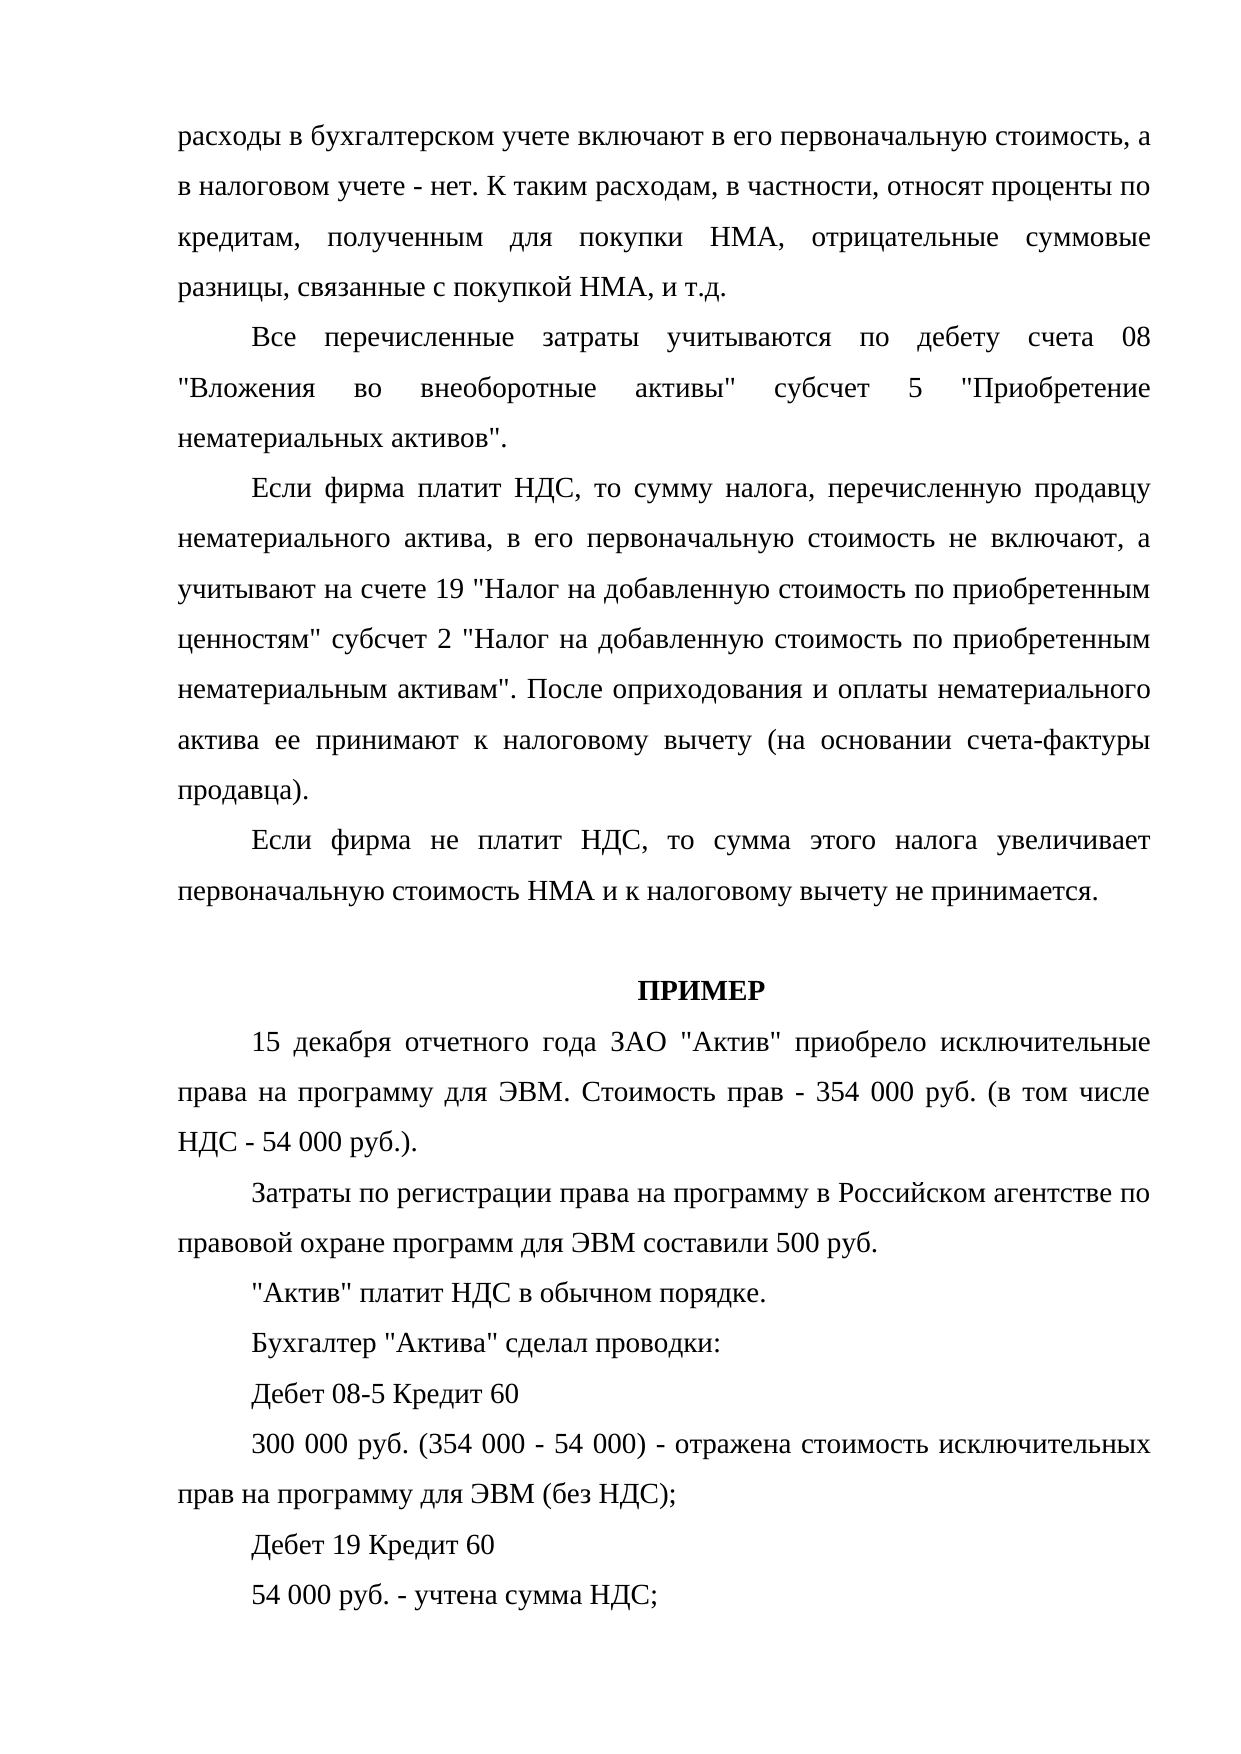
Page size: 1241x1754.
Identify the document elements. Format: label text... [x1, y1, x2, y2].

text Затраты по регистрации права на программу в Российском агентстве по правовой охране программ для ЭВМ составили 500 руб. [177, 1175, 1152, 1258]
text Все перечисленные затраты учитываются по дебету счета 08 "Вложения во внеоборотные активы" субсчет 5 "Приобретение нематериальных активов". [177, 319, 1152, 453]
subtitle ПРИМЕР [177, 973, 1152, 1007]
text Если фирма не платит НДС, то сумма этого налога увеличивает первоначальную стоимость НМА и к налоговому вычету не принимается. [177, 822, 1152, 906]
text 54 000 руб. - учтена сумма НДС; [177, 1577, 1152, 1611]
text Если фирма платит НДС, то сумму налога, перечисленную продавцу нематериального актива, в его первоначальную стоимость не включают, а учитывают на счете 19 "Налог на добавленную стоимость по приобретенным ценностям" субсчет 2 "Налог на добавленную стоимость по приобретенным нематериальным активам". После оприходования и оплаты нематериального актива ее принимают к налоговому вычету (на основании счета-фактуры продавца). [177, 470, 1152, 806]
text 300 000 руб. (354 000 - 54 000) - отражена стоимость исключительных прав на программу для ЭВМ (без НДС); [177, 1426, 1152, 1510]
text Бухгалтер "Актива" сделал проводки: [177, 1326, 1152, 1359]
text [177, 118, 1152, 303]
text "Актив" платит НДС в обычном порядке. [177, 1275, 1152, 1309]
text Дебет 19 Кредит 60 [177, 1527, 1152, 1560]
text 15 декабря отчетного года ЗАО "Актив" приобрело исключительные права на программу для ЭВМ. Стоимость прав - 354 000 руб. (в том числе НДС - 54 000 руб.). [177, 1024, 1152, 1158]
text Дебет 08-5 Кредит 60 [177, 1376, 1152, 1409]
